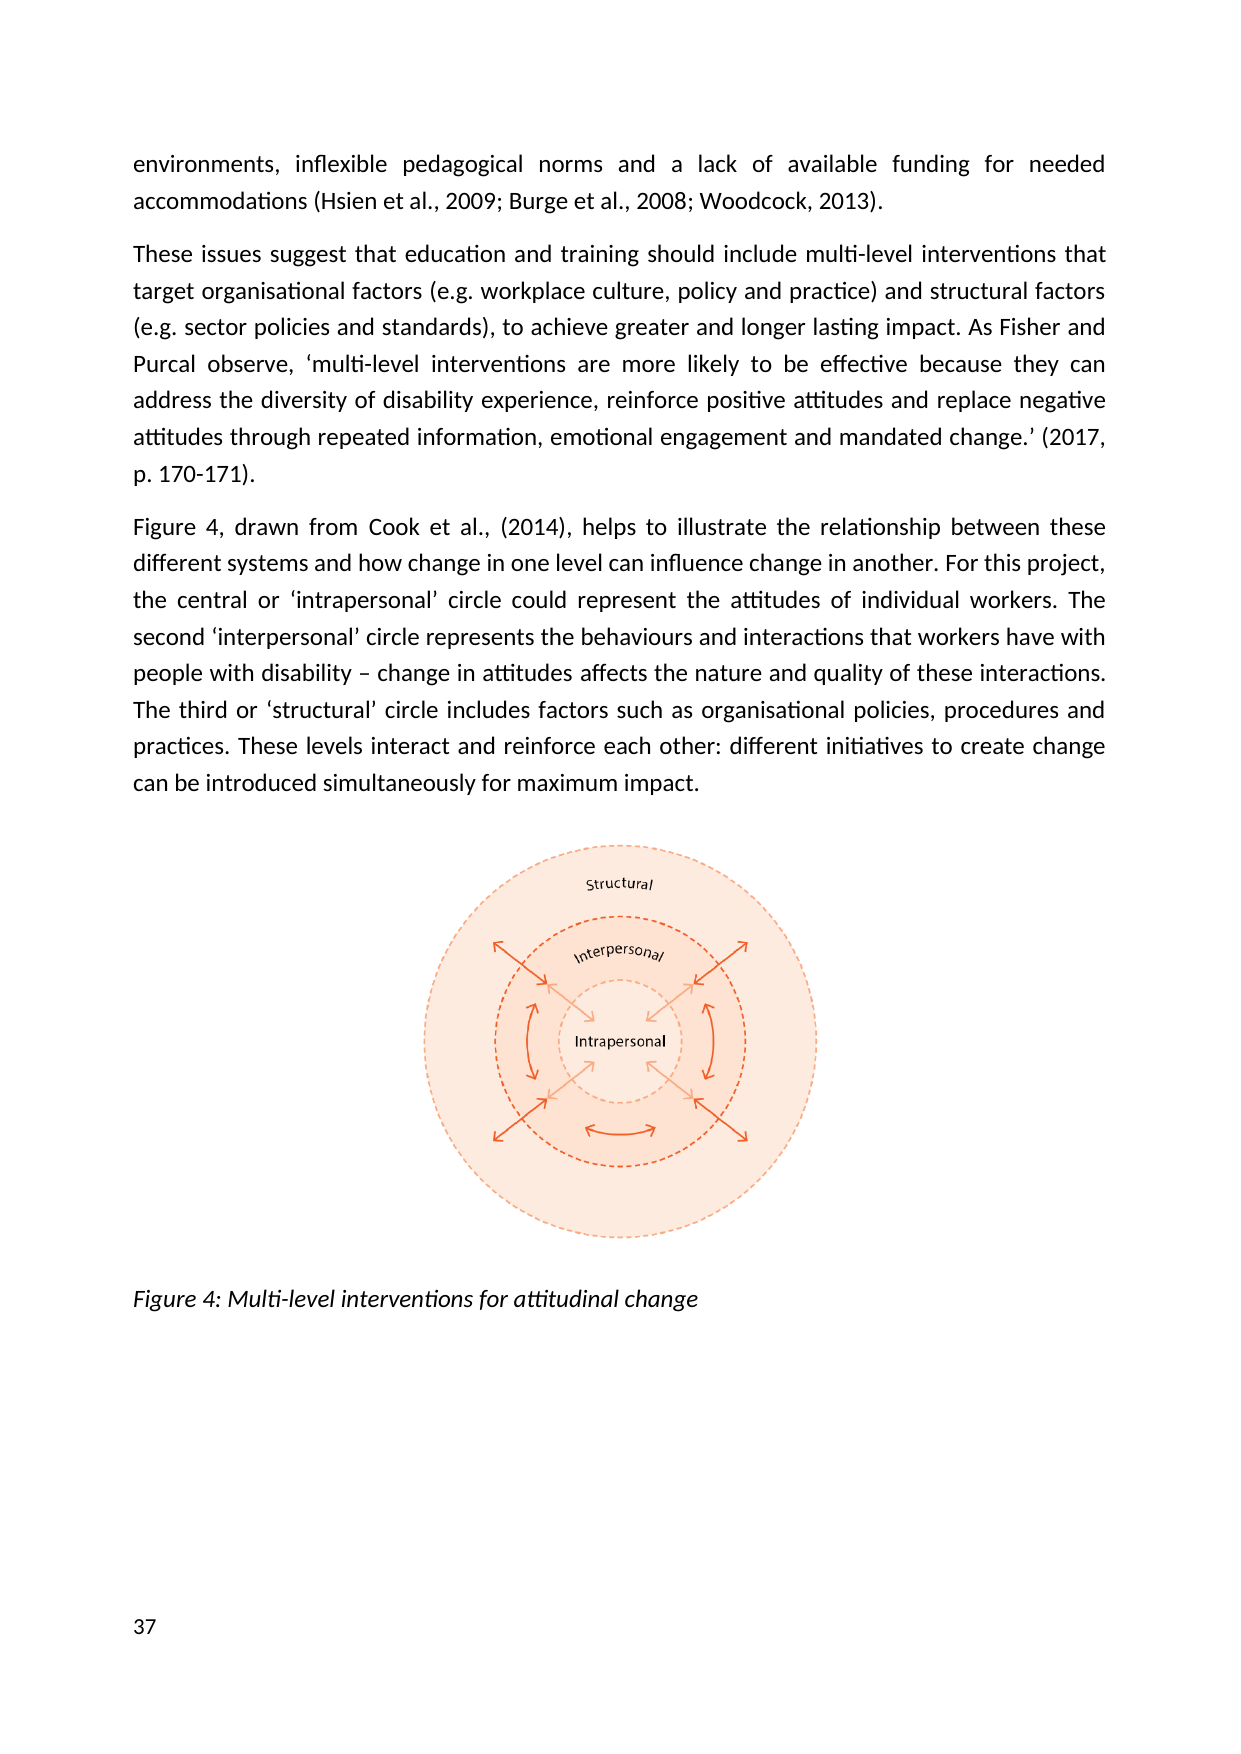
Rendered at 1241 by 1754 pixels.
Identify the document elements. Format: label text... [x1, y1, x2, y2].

picture [399, 820, 841, 1262]
text These issues suggest that education and training should include multi-level interventions that target organisational factors (e.g. workplace culture, policy and practice) and structural factors (e.g. sector policies and standards), to achieve greater and longer lasting impact. As Fisher and Purcal observe, ‘multi-level interventions are more likely to be effective because they can address the diversity of disability experience, reinforce positive attitudes and replace negative attitudes through repeated information, emotional engagement and mandated change.’ (2017, p. 170-171). [133, 238, 1107, 488]
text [133, 148, 1107, 216]
text Figure 4: Multi-level interventions for attitudinal change [133, 1283, 1107, 1314]
text Figure 4, drawn from , helps to illustrate the relationship between these different systems and how change in one level can influence change in another. For this project, the central or ‘intrapersonal’ circle could represent the attitudes of individual workers. The second ‘interpersonal’ circle represents the behaviours and interactions that workers have with people with disability – change in attitudes affects the nature and quality of these interactions. The third or ‘structural’ circle includes factors such as organisational policies, procedures and practices. These levels interact and reinforce each other: different initiatives to create change can be introduced simultaneously for maximum impact. [133, 511, 1107, 797]
